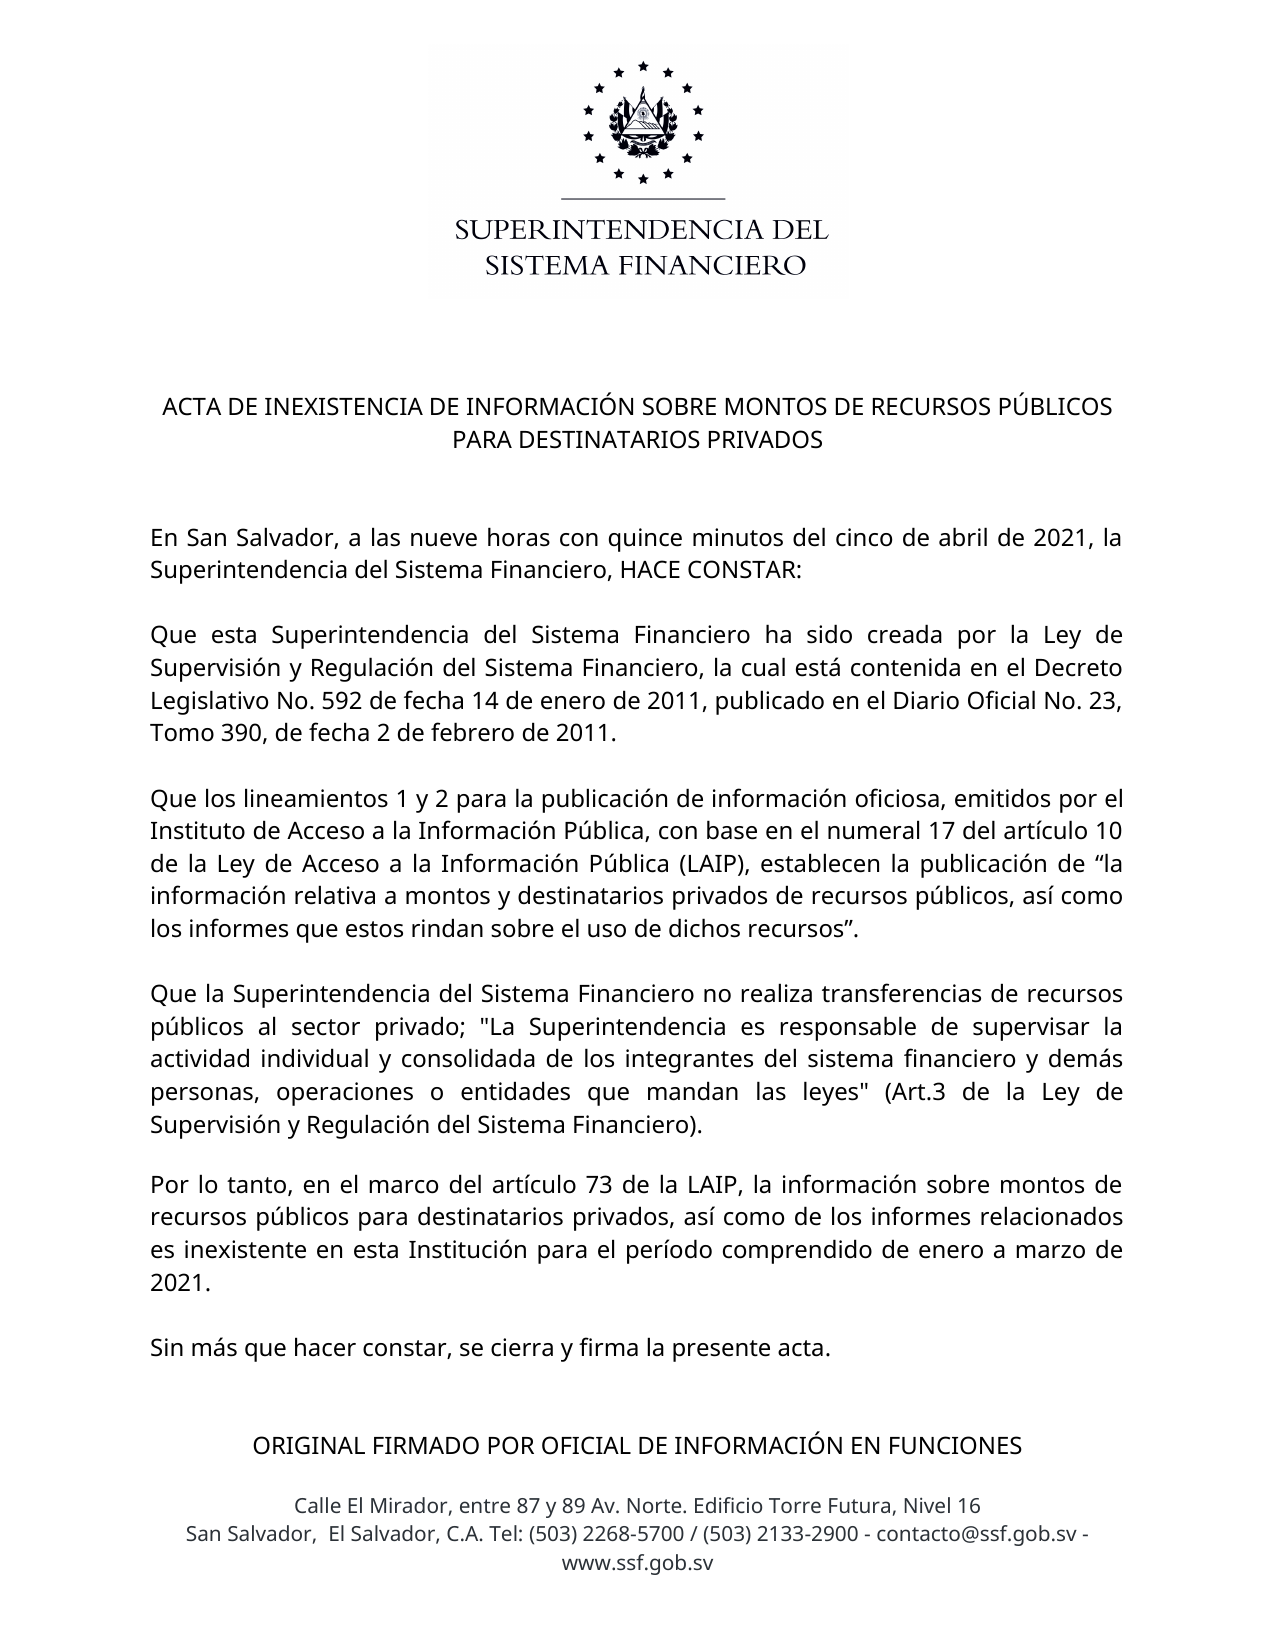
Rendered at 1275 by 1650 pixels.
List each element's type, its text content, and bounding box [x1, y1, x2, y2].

text Por lo tanto, en el marco del artículo 73 de la LAIP, la información sobre montos de recursos públicos para destinatarios privados, así como de los informes relacionados es inexistente en esta Institución para el período comprendido de enero a marzo de 2021. [150, 1168, 1125, 1298]
text Que los lineamientos 1 y 2 para la publicación de información oficiosa, emitidos por el Instituto de Acceso a la Información Pública, con base en el numeral 17 del artículo 10 de la Ley de Acceso a la Información Pública (LAIP), establecen la publicación de “la información relativa a montos y destinatarios privados de recursos públicos, así como los informes que estos rindan sobre el uso de dichos recursos”. [150, 781, 1125, 944]
picture [428, 44, 849, 299]
text En San Salvador, a las nueve horas con quince minutos del cinco de abril de 2021, la Superintendencia del Sistema Financiero, HACE CONSTAR: [150, 521, 1125, 586]
text Que la Superintendencia del Sistema Financiero no realiza transferencias de recursos públicos al sector privado; "La Superintendencia es responsable de supervisar la actividad individual y consolidada de los integrantes del sistema financiero y demás personas, operaciones o entidades que mandan las leyes" (Art.3 de la Ley de Supervisión y Regulación del Sistema Financiero). [150, 977, 1125, 1140]
text ORIGINAL FIRMADO POR OFICIAL DE INFORMACIÓN EN FUNCIONES [150, 1428, 1125, 1461]
text Que esta Superintendencia del Sistema Financiero ha sido creada por la Ley de Supervisión y Regulación del Sistema Financiero, la cual está contenida en el Decreto Legislativo No. 592 de fecha 14 de enero de 2011, publicado en el Diario Oficial No. 23, Tomo 390, de fecha 2 de febrero de 2011. [150, 618, 1125, 749]
text Sin más que hacer constar, se cierra y firma la presente acta. [150, 1331, 1125, 1363]
text ACTA DE INEXISTENCIA DE INFORMACIÓN SOBRE MONTOS DE RECURSOS PÚBLICOS PARA DESTINATARIOS PRIVADOS [150, 390, 1125, 455]
